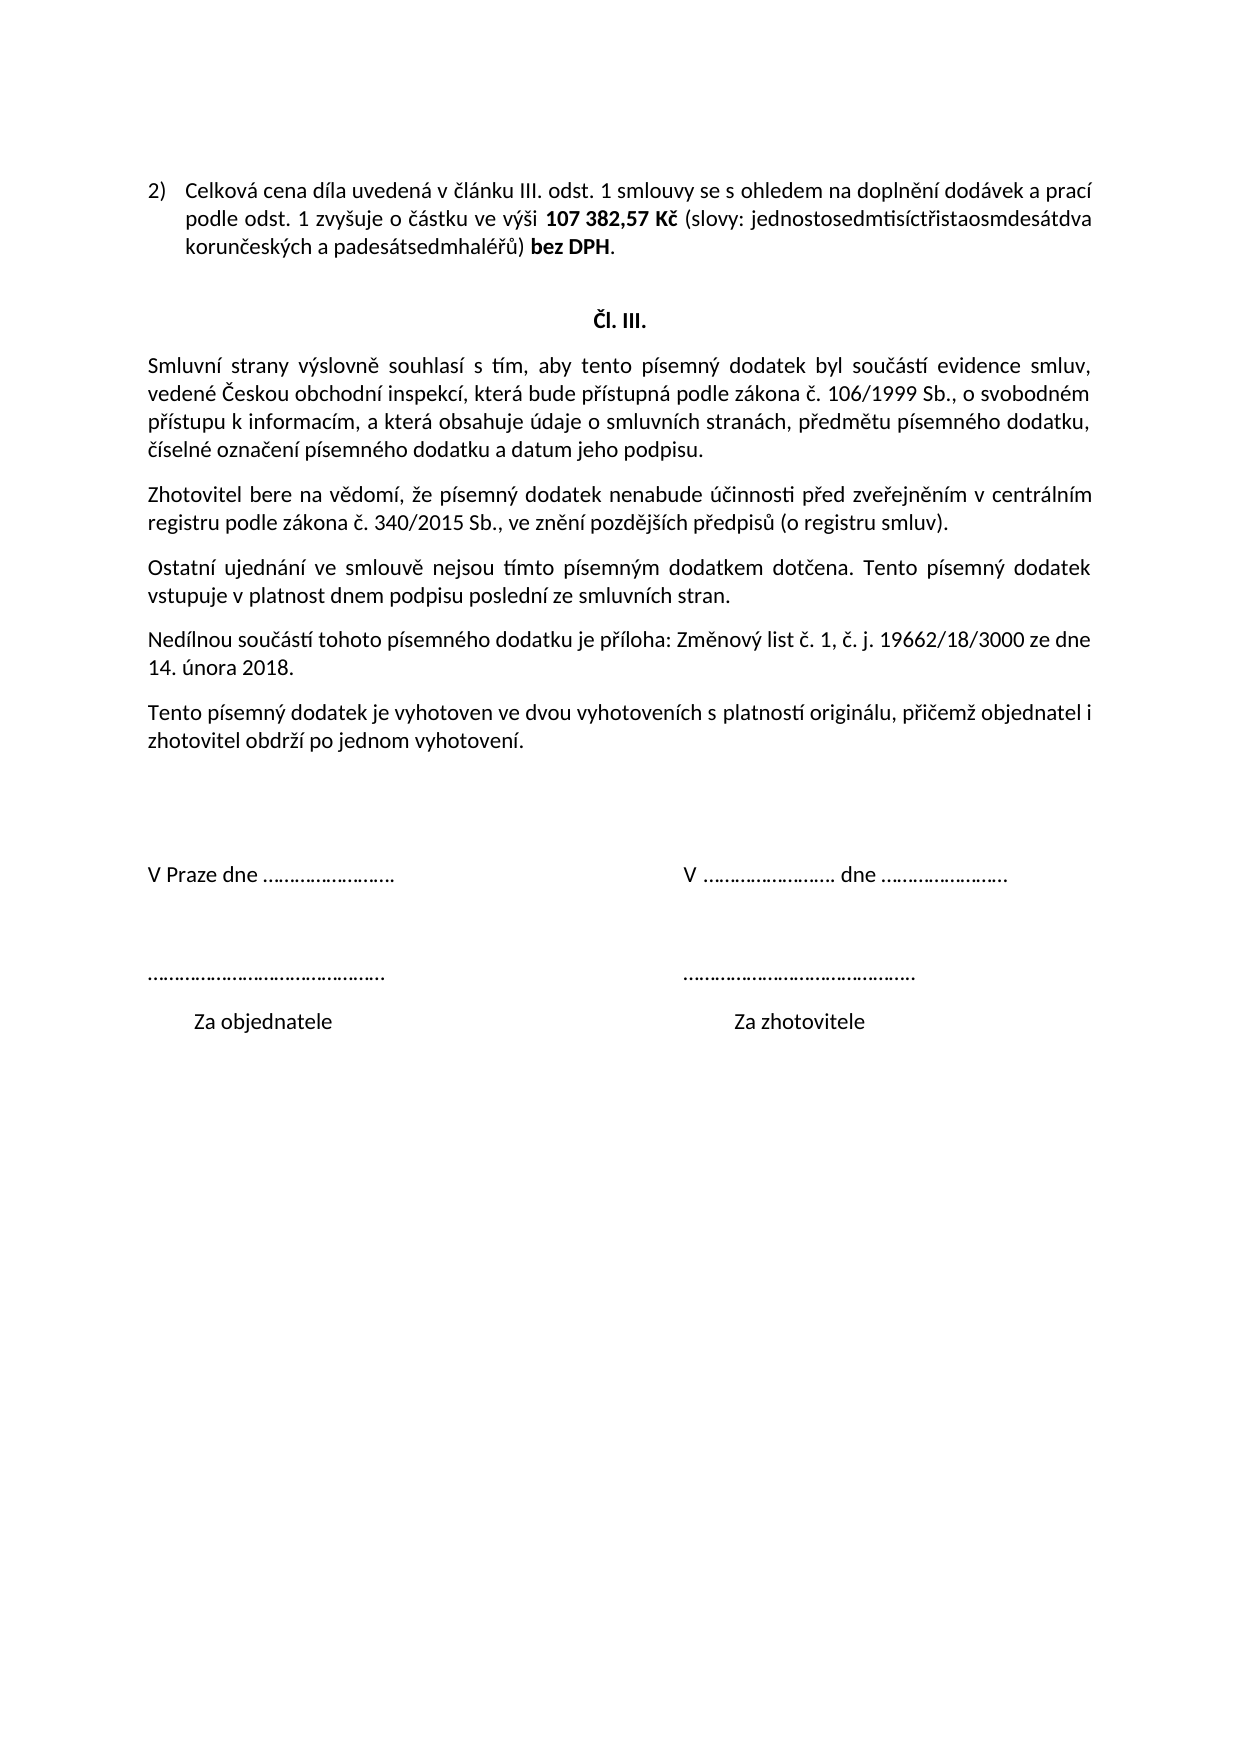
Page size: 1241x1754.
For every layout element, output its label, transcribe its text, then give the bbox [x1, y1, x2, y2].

text Smluvní strany výslovně souhlasí s tím, aby tento písemný dodatek byl součástí evidence smluv, vedené Českou obchodní inspekcí, která bude přístupná podle zákona č. 106/1999 Sb., o svobodném přístupu k informacím, a která obsahuje údaje o smluvních stranách, předmětu písemného dodatku, číselné označení písemného dodatku a datum jeho podpisu. [148, 351, 1092, 463]
text Tento písemný dodatek je vyhotoven ve dvou vyhotoveních s platností originálu, přičemž objednatel i zhotovitel obdrží po jednom vyhotovení. [148, 698, 1092, 754]
list Celková cena díla uvedená v článku III. odst. 1 smlouvy se s ohledem na doplnění dodávek a prací podle odst. 1 zvyšuje o částku ve výši 107 382,57 Kč (slovy: jednostosedmtisíctřistaosmdesátdva korunčeských a padesátsedmhaléřů) bez DPH. [148, 176, 1092, 260]
text Nedílnou součástí tohoto písemného dodatku je příloha: Změnový list č. 1, č. j. 19662/18/3000 ze dne 14. února 2018. [148, 626, 1092, 682]
text V Praze dne ……………………. V ……………………. dne …………………… [148, 860, 1092, 888]
text Čl. III. [148, 307, 1092, 335]
text Zhotovitel bere na vědomí, že písemný dodatek nenabude účinnosti před zveřejněním v centrálním registru podle zákona č. 340/2015 Sb., ve znění pozdějších předpisů (o registru smluv). [148, 480, 1092, 536]
text Ostatní ujednání ve smlouvě nejsou tímto písemným dodatkem dotčena. Tento písemný dodatek vstupuje v platnost dnem podpisu poslední ze smluvních stran. [148, 553, 1092, 609]
text Za objednatele Za zhotovitele [148, 1007, 1092, 1035]
text ……………………………………… …………………………………….. [148, 958, 1092, 986]
